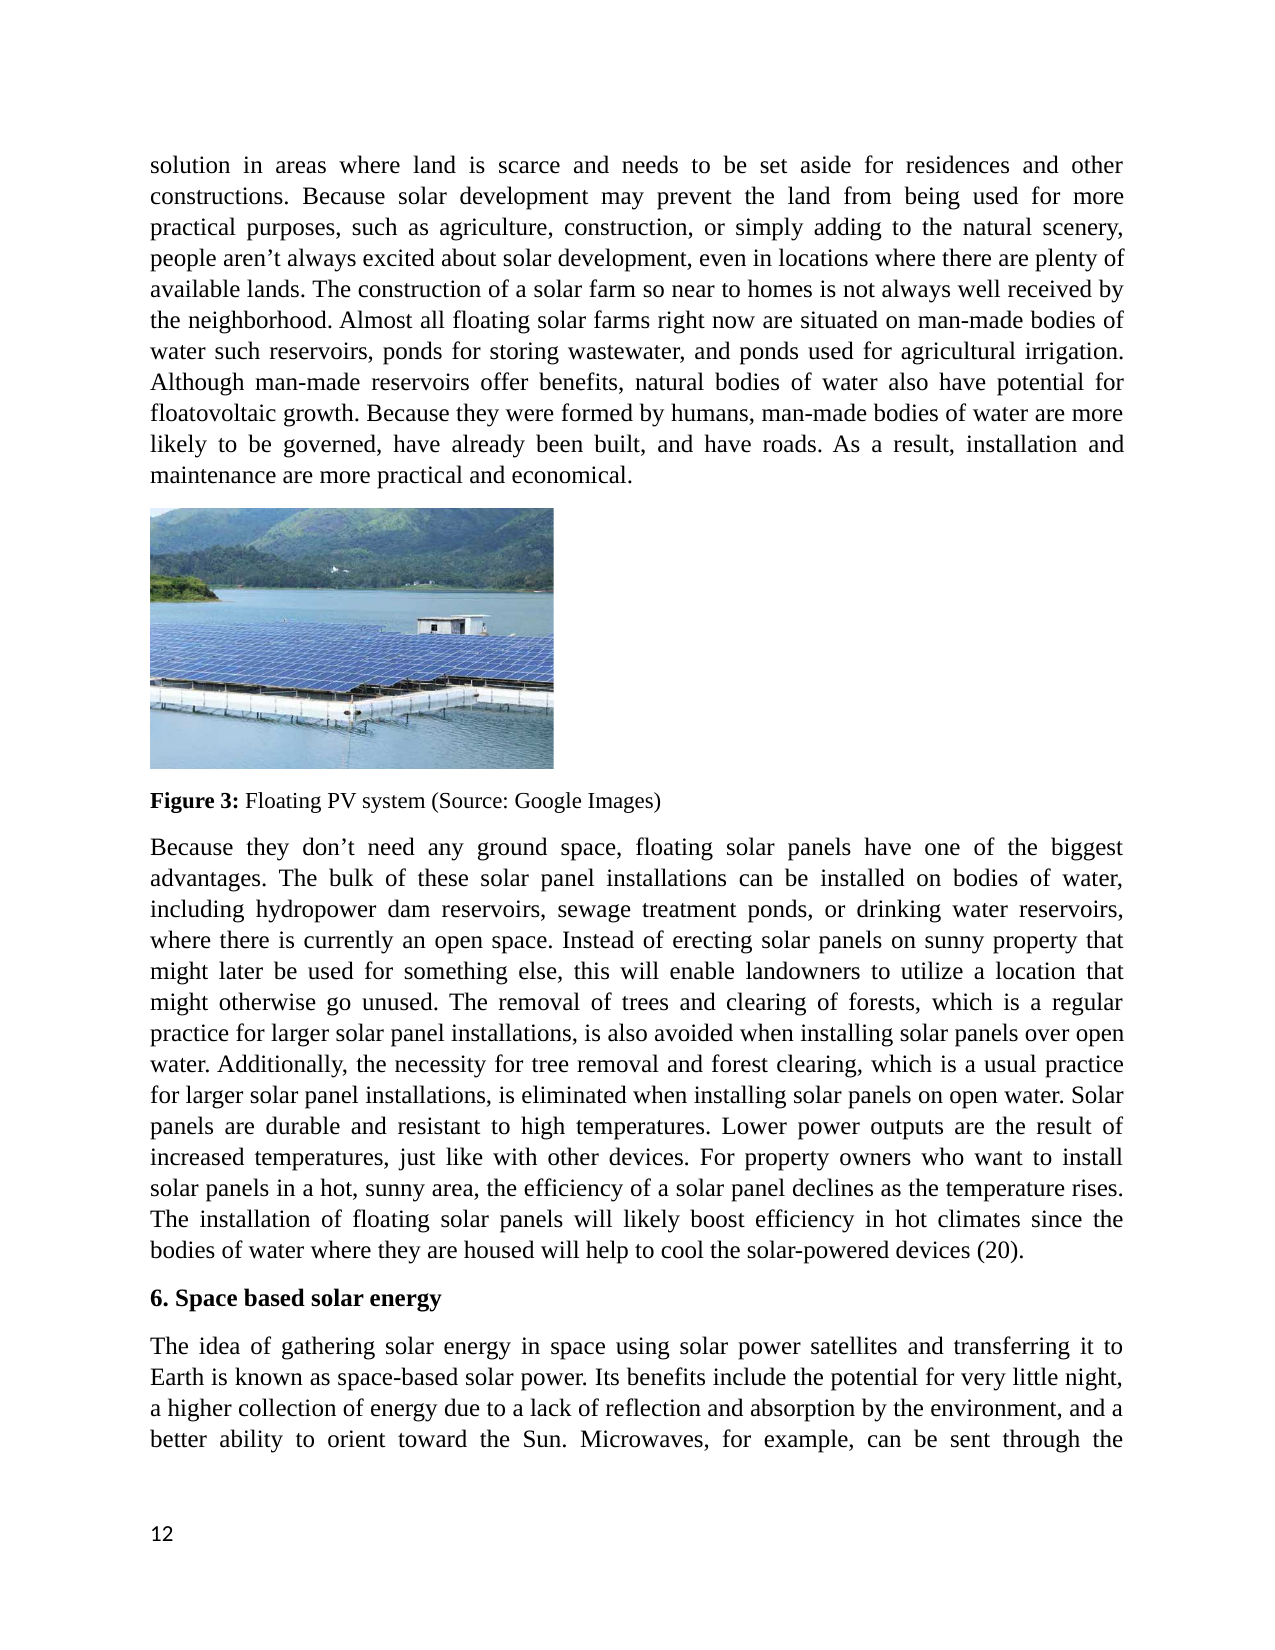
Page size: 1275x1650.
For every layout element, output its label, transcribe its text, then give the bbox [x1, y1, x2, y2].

picture [150, 508, 554, 769]
text Figure 3: Floating PV system (Source: Google Images) [150, 787, 1125, 813]
text Because they don’t need any ground space, floating solar panels have one of the biggest advantages. The bulk of these solar panel installations can be installed on bodies of water, including hydropower dam reservoirs, sewage treatment ponds, or drinking water reservoirs, where there is currently an open space. Instead of erecting solar panels on sunny property that might later be used for something else, this will enable landowners to utilize a location that might otherwise go unused. The removal of trees and clearing of forests, which is a regular practice for larger solar panel installations, is also avoided when installing solar panels over open water. Additionally, the necessity for tree removal and forest clearing, which is a usual practice for larger solar panel installations, is eliminated when installing solar panels on open water. Solar panels are durable and resistant to high temperatures. Lower power outputs are the result of increased temperatures, just like with other devices. For property owners who want to install solar panels in a hot, sunny area, the efficiency of a solar panel declines as the temperature rises. The installation of floating solar panels will likely boost efficiency in hot climates since the bodies of water where they are housed will help to cool the solar-powered devices (20). [150, 832, 1125, 1264]
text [150, 150, 1125, 489]
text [150, 1331, 1125, 1453]
text 6. Space based solar energy [150, 1283, 1125, 1312]
